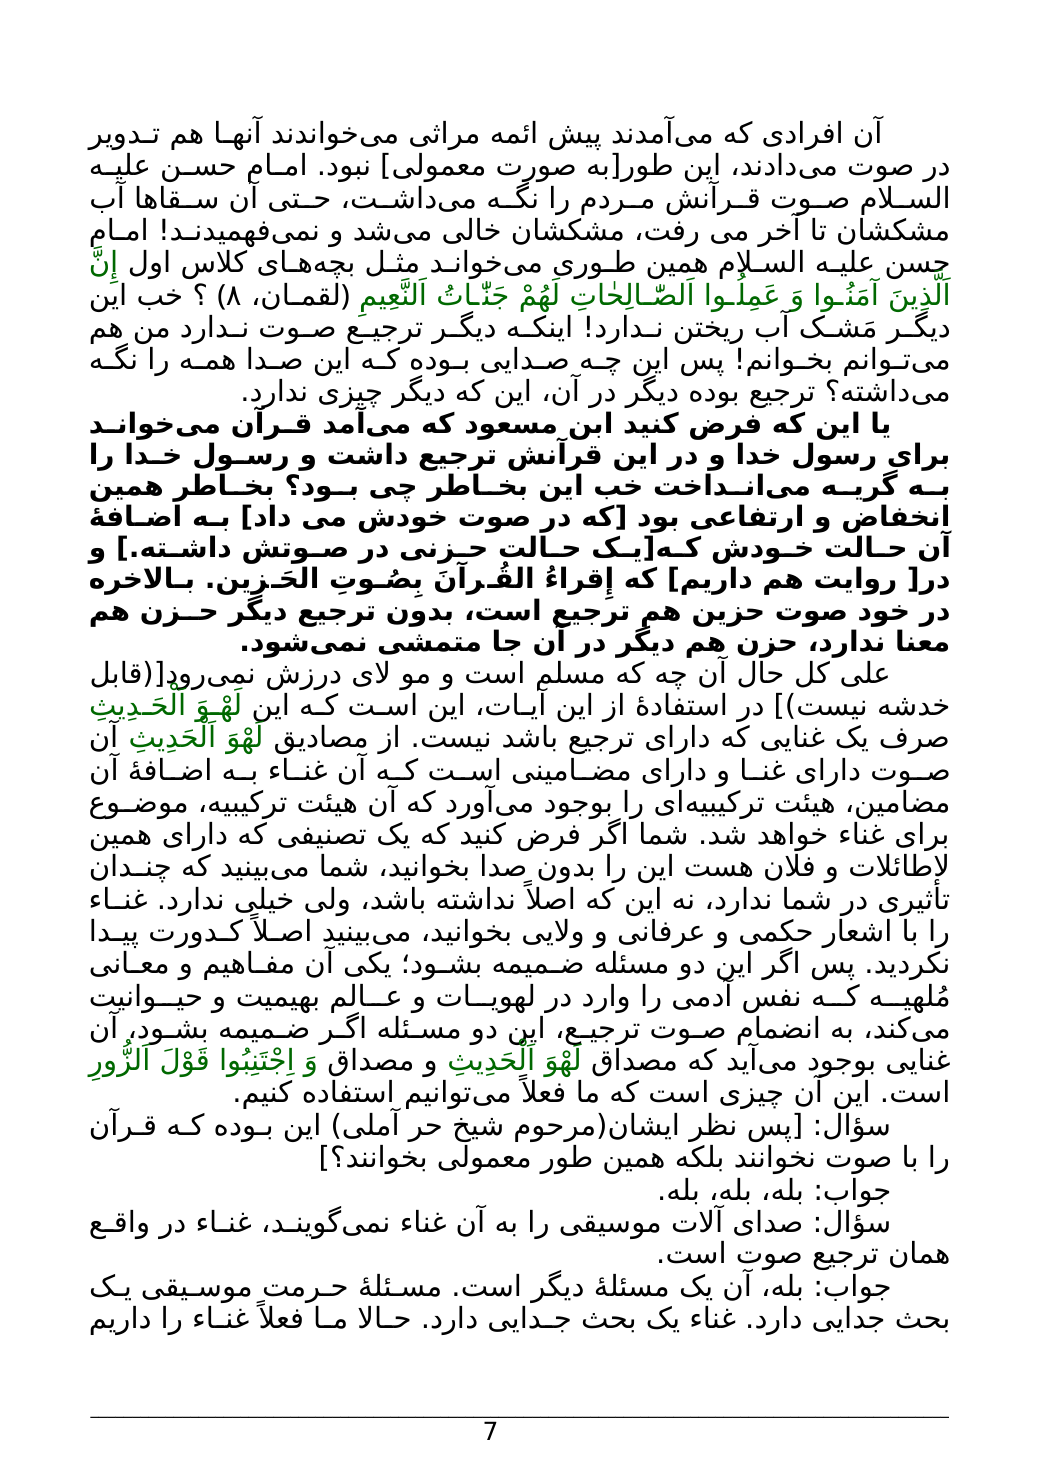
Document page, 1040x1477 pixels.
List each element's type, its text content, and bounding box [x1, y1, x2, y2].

text علی کل حال آن چه که مسلم است و مو لای درزش نمی‌رود[(قابل خدشه نیست)] در استفادۀ از این آیات، این است که این لَهْوَ اَلْحَدِيثِ صرف یک غنایی که دارای ترجیع باشد نیست. از مصادیق لَهْوَ اَلْحَدِيثِ آن صوت دارای غنا و دارای مضامینی است که آن غناء به اضافۀ آن مضامین، هیئت ترکیبیه‌ای را بوجود می‌آورد که آن هیئت ترکیبیه، موضوع برای غناء خواهد شد. شما اگر فرض کنید که یک تصنیفی که دارای همین لاطائلات و فلان هست این را بدون صدا بخوانید، شما می‌بینید که چندان تأثیری در شما ندارد، نه این که اصلاً نداشته باشد، ولی خیلی ندارد. غناء را با اشعار حکمی و عرفانی و ولایی بخوانید، می‌بینید اصلاً کدورت پیدا نکردید. پس اگر این دو مسئله ضمیمه بشود؛ یکی آن مفاهیم و معانی مُلهیه که نفس آدمی را وارد در لهویات و عالم بهیمیت و حیوانیت می‌کند، به انضمام صوت ترجیع، این دو مسئله اگر ضمیمه بشود، آن غنایی بوجود می‌آید که مصداق لَهْوَ اَلْحَدِيثِ و مصداق وَ اِجْتَنِبُوا قَوْلَ اَلزُّورِ است. این آن چیزی است که ما فعلاً می‌توانیم استفاده کنیم. [89, 658, 951, 1110]
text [89, 1271, 951, 1335]
text سؤال: صدای آلات موسیقی را به آن غناء نمی‌گویند، غناء در واقع همان ترجیع صوت است. [89, 1206, 951, 1271]
text جواب: بله، بله، بله. [89, 1174, 951, 1206]
text یا این که فرض کنید ابن مسعود که می‌آمد قرآن می‌خواند برای رسول خدا و در این قرآنش ترجیع داشت و رسول خدا را به گریه می‌انداخت خب این بخاطر چی بود؟ بخاطر همین انخفاض و ارتفاعی بود [که در صوت خودش می داد] به اضافۀ آن حالت خودش که[یک حالت حزنی در صوتش داشته.] و در[ روایت هم داریم] که إِقراءُ القُرآنَ بِصُوتِ الحَزین. بالاخره در خود صوت حزین هم ترجیع است، بدون ترجیع دیگر حزن هم معنا ندارد، حزن هم دیگر در آن جا متمشی نمی‌شود. [89, 409, 951, 658]
text آن افرادی که می‌آمدند پیش ائمه مراثی می‌خواندند آنها هم تدویر در صوت می‌دادند، این طور[به صورت معمولی] نبود. امام حسن علیه السلام صوت قرآنش مردم را نگه می‌داشت، حتی آن سقاها آب مشکشان تا آخر می رفت، مشکشان خالی می‌شد و نمی‌فهمیدند! امام حسن علیه السلام همین طوری می‌خواند مثل بچه‌های کلاس اول إِنَّ اَلَّذِينَ آمَنُوا وَ عَمِلُوا اَلصّٰالِحٰاتِ لَهُمْ جَنّٰاتُ اَلنَّعِيمِ ﴿لقمان‌، ٨﴾ ؟ خب این دیگر مَشک آب ریختن ندارد! اینکه دیگر ترجیع صوت ندارد من هم می‌توانم بخوانم! پس این چه صدایی بوده که این صدا همه را نگه می‌داشته؟ ترجیع بوده دیگر در آن، این که دیگر چیزی ندارد. [89, 118, 951, 409]
text سؤال: [پس نظر ایشان(مرحوم شیخ حر آملی) این بوده که قرآن را با صوت نخوانند بلکه همین طور معمولی بخوانند؟] [89, 1110, 951, 1174]
